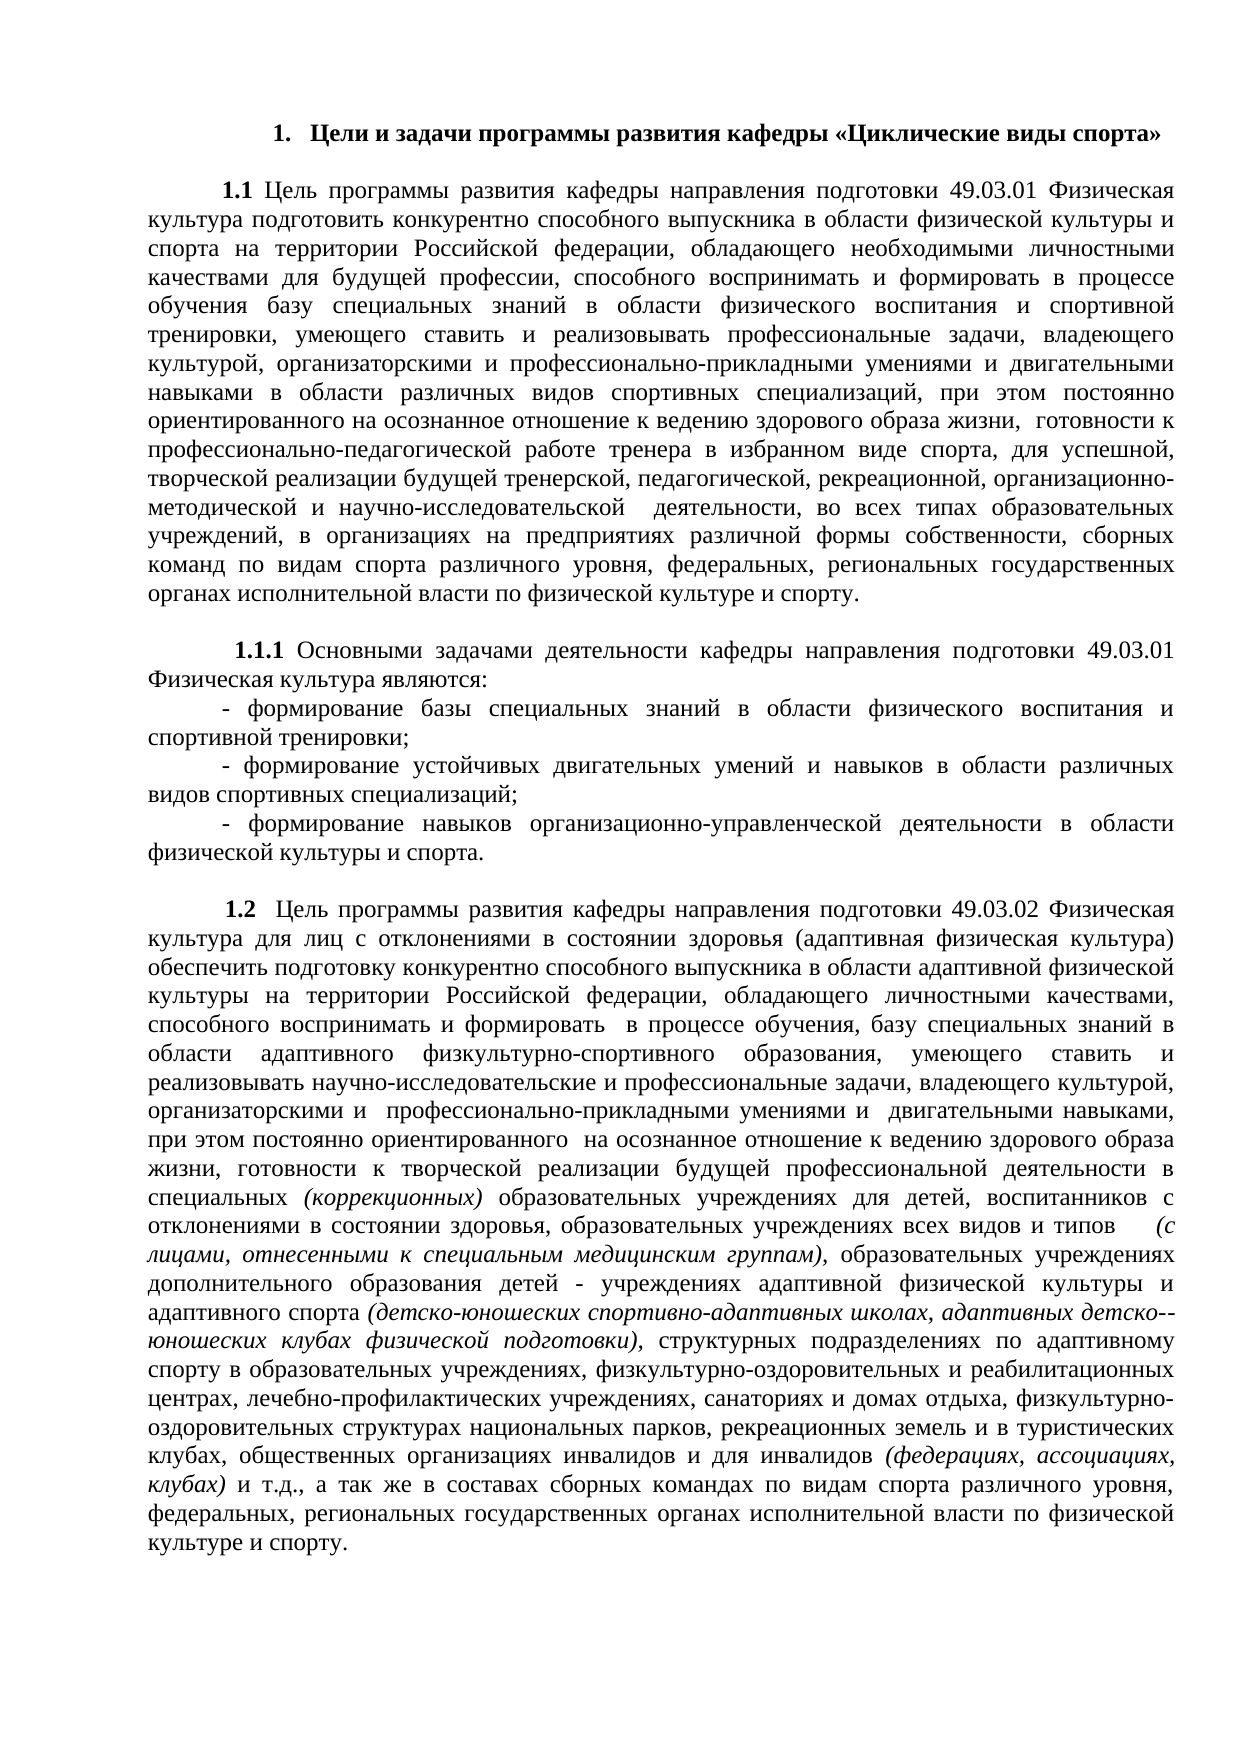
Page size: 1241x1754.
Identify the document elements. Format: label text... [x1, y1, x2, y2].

text - формирование навыков организационно-управленческой деятельности в области физической культуры и спорта. [148, 808, 1175, 866]
text 1.1 Цель программы развития кафедры направления подготовки 49.03.01 Физическая культура подготовить конкурентно способного выпускника в области физической культуры и спорта на территории Российской федерации, обладающего необходимыми личностными качествами для будущей профессии, способного воспринимать и формировать в процессе обучения базу специальных знаний в области физического воспитания и спортивной тренировки, умеющего ставить и реализовывать профессиональные задачи, владеющего культурой, организаторскими и профессионально-прикладными умениями и двигательными навыками в области различных видов спортивных специализаций, при этом постоянно ориентированного на осознанное отношение к ведению здорового образа жизни, готовности к профессионально-педагогической работе тренера в избранном виде спорта, для успешной, творческой реализации будущей тренерской, педагогической, рекреационной, организационно-методической и научно-исследовательской деятельности, во всех типах образовательных учреждений, в организациях на предприятиях различной формы собственности, сборных команд по видам спорта различного уровня, федеральных, региональных государственных органах исполнительной власти по физической культуре и спорту. [148, 176, 1175, 607]
text - формирование устойчивых двигательных умений и навыков в области различных видов спортивных специализаций; [148, 751, 1175, 808]
text - формирование базы специальных знаний в области физического воспитания и спортивной тренировки; [148, 693, 1175, 751]
text 1.2 Цель программы развития кафедры направления подготовки 49.03.02 Физическая культура для лиц с отклонениями в состоянии здоровья (адаптивная физическая культура) обеспечить подготовку конкурентно способного выпускника в области адаптивной физической культуры на территории Российской федерации, обладающего личностными качествами, способного воспринимать и формировать в процессе обучения, базу специальных знаний в области адаптивного физкультурно-спортивного образования, умеющего ставить и реализовывать научно-исследовательские и профессиональные задачи, владеющего культурой, организаторскими и профессионально-прикладными умениями и двигательными навыками, при этом постоянно ориентированного на осознанное отношение к ведению здорового образа жизни, готовности к творческой реализации будущей профессиональной деятельности в специальных (коррекционных) образовательных учреждениях для детей, воспитанников с отклонениями в состоянии здоровья, образовательных учреждениях всех видов и типов (с лицами, отнесенными к специальным медицинским группам), образовательных учреждениях дополнительного образования детей - учреждениях адаптивной физической культуры и адаптивного спорта (детско-юношеских спортивно-адаптивных школах, адаптивных детско-юношеских клубах физической подготовки), структурных подразделениях по адаптивному спорту в образовательных учреждениях, физкультурно-оздоровительных и реабилитационных центрах, лечебно-профилактических учреждениях, санаториях и домах отдыха, физкультурно-оздоровительных структурах национальных парков, рекреационных земель и в туристических клубах, общественных организациях инвалидов и для инвалидов (федерациях, ассоциациях, клубах) и т.д., а так же в составах сборных командах по видам спорта различного уровня, федеральных, региональных государственных органах исполнительной власти по физической культуре и спорту. [148, 894, 1175, 1556]
list Цели и задачи программы развития кафедры «Циклические виды спорта» [259, 118, 1175, 147]
text 1.1.1 Основными задачами деятельности кафедры направления подготовки 49.03.01 Физическая культура являются: [148, 636, 1175, 693]
